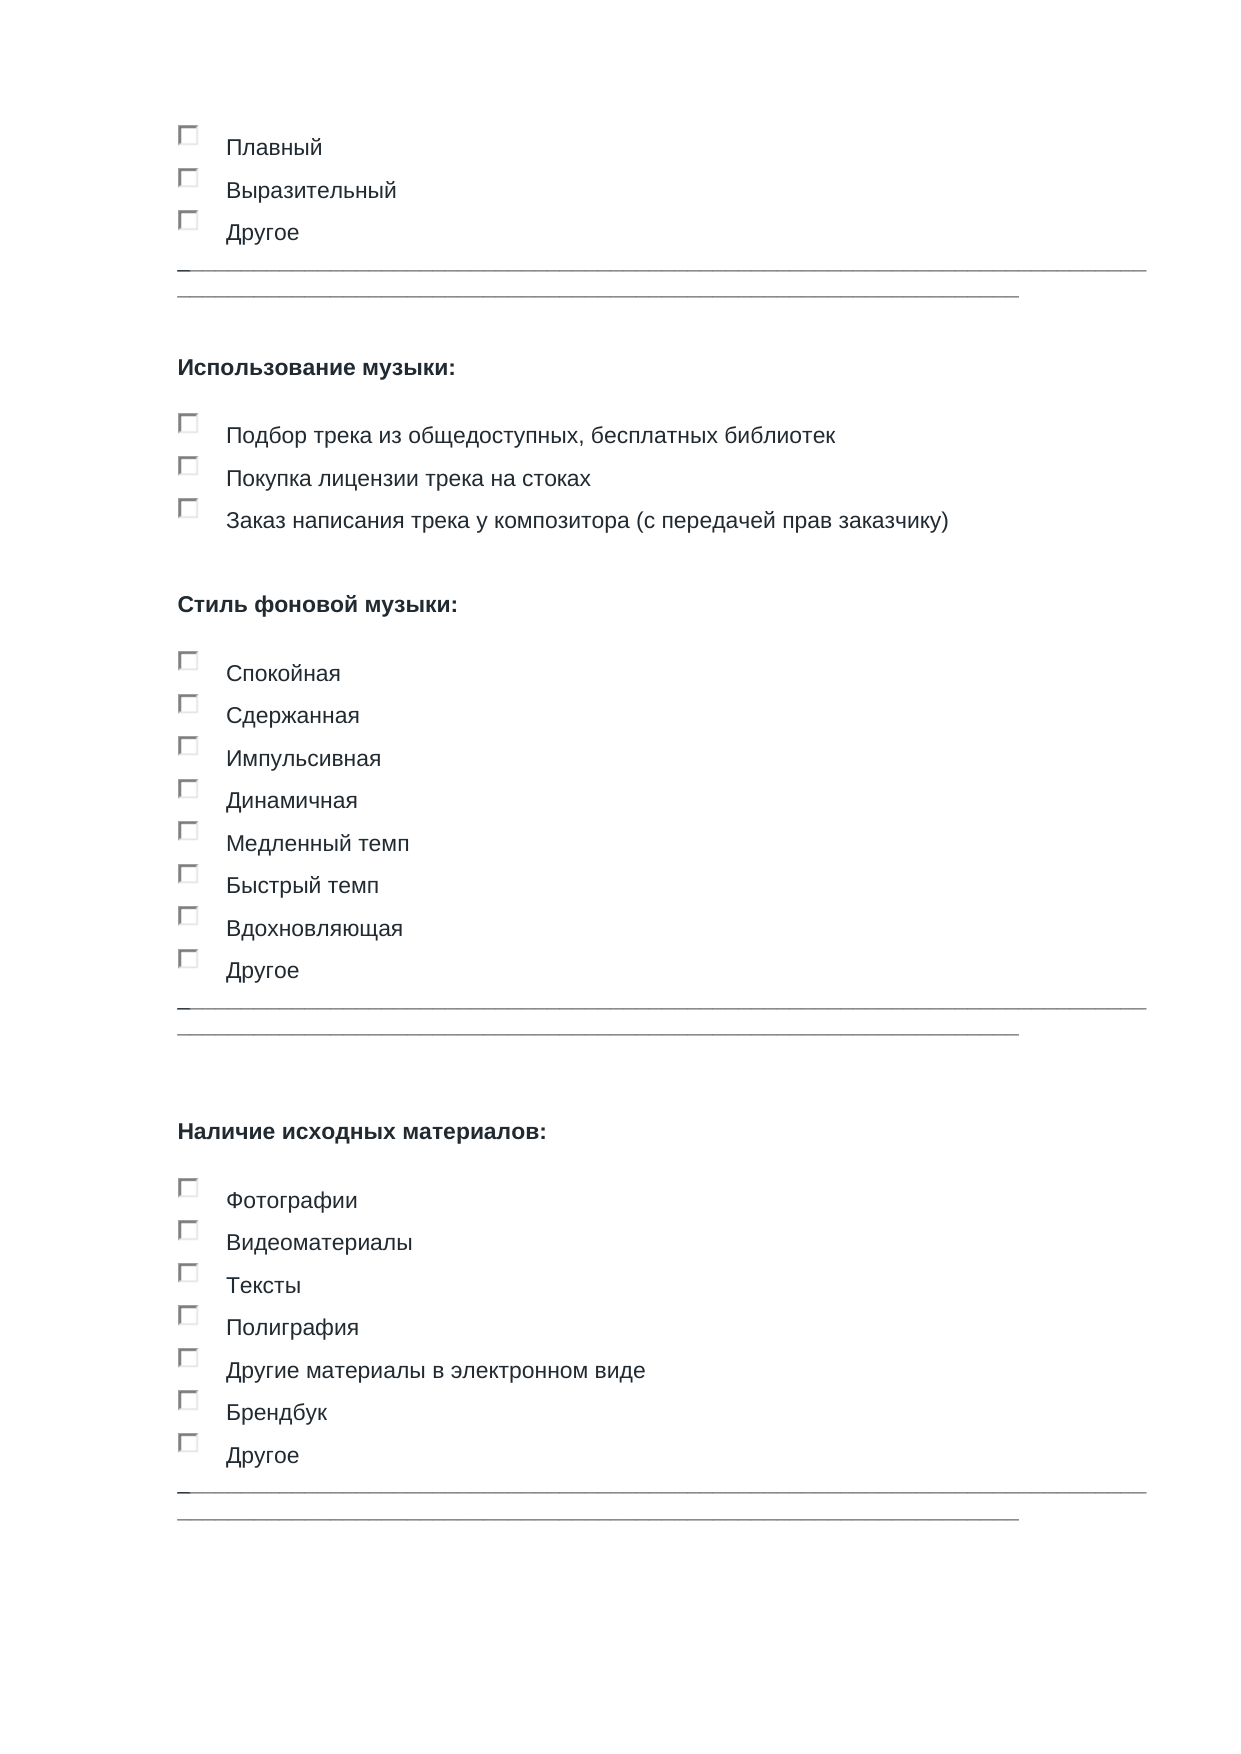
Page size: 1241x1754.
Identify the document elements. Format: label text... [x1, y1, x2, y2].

text Плавный [177, 118, 1152, 161]
text Тексты [177, 1256, 1152, 1298]
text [177, 203, 1152, 298]
text Видеоматериалы [177, 1213, 1152, 1256]
text Использование музыки: [177, 353, 1152, 380]
text Покупка лицензии трека на стоках [177, 449, 1152, 491]
text Брендбук [177, 1383, 1152, 1426]
text Вдохновляющая [177, 899, 1152, 941]
text Заказ написания трека у композитора (с передачей прав заказчику) [177, 491, 1152, 534]
text Выразительный [177, 161, 1152, 203]
text Фотографии [177, 1171, 1152, 1213]
text Полиграфия [177, 1298, 1152, 1341]
text Подбор трека из общедоступных, бесплатных библиотек [177, 406, 1152, 449]
text Спокойная [177, 644, 1152, 686]
text Динамичная [177, 771, 1152, 814]
text Стиль фоновой музыки: [177, 591, 1152, 617]
text Наличие исходных материалов: [177, 1118, 1152, 1144]
text Другие материалы в электронном виде [177, 1341, 1152, 1383]
text Сдержанная [177, 686, 1152, 729]
text Медленный темп [177, 814, 1152, 856]
text Быстрый темп [177, 856, 1152, 899]
text Другое______________________________________________________________________________________________________________________________________________ [177, 941, 1152, 1037]
text Импульсивная [177, 729, 1152, 771]
text Другое______________________________________________________________________________________________________________________________________________ [177, 1426, 1152, 1521]
